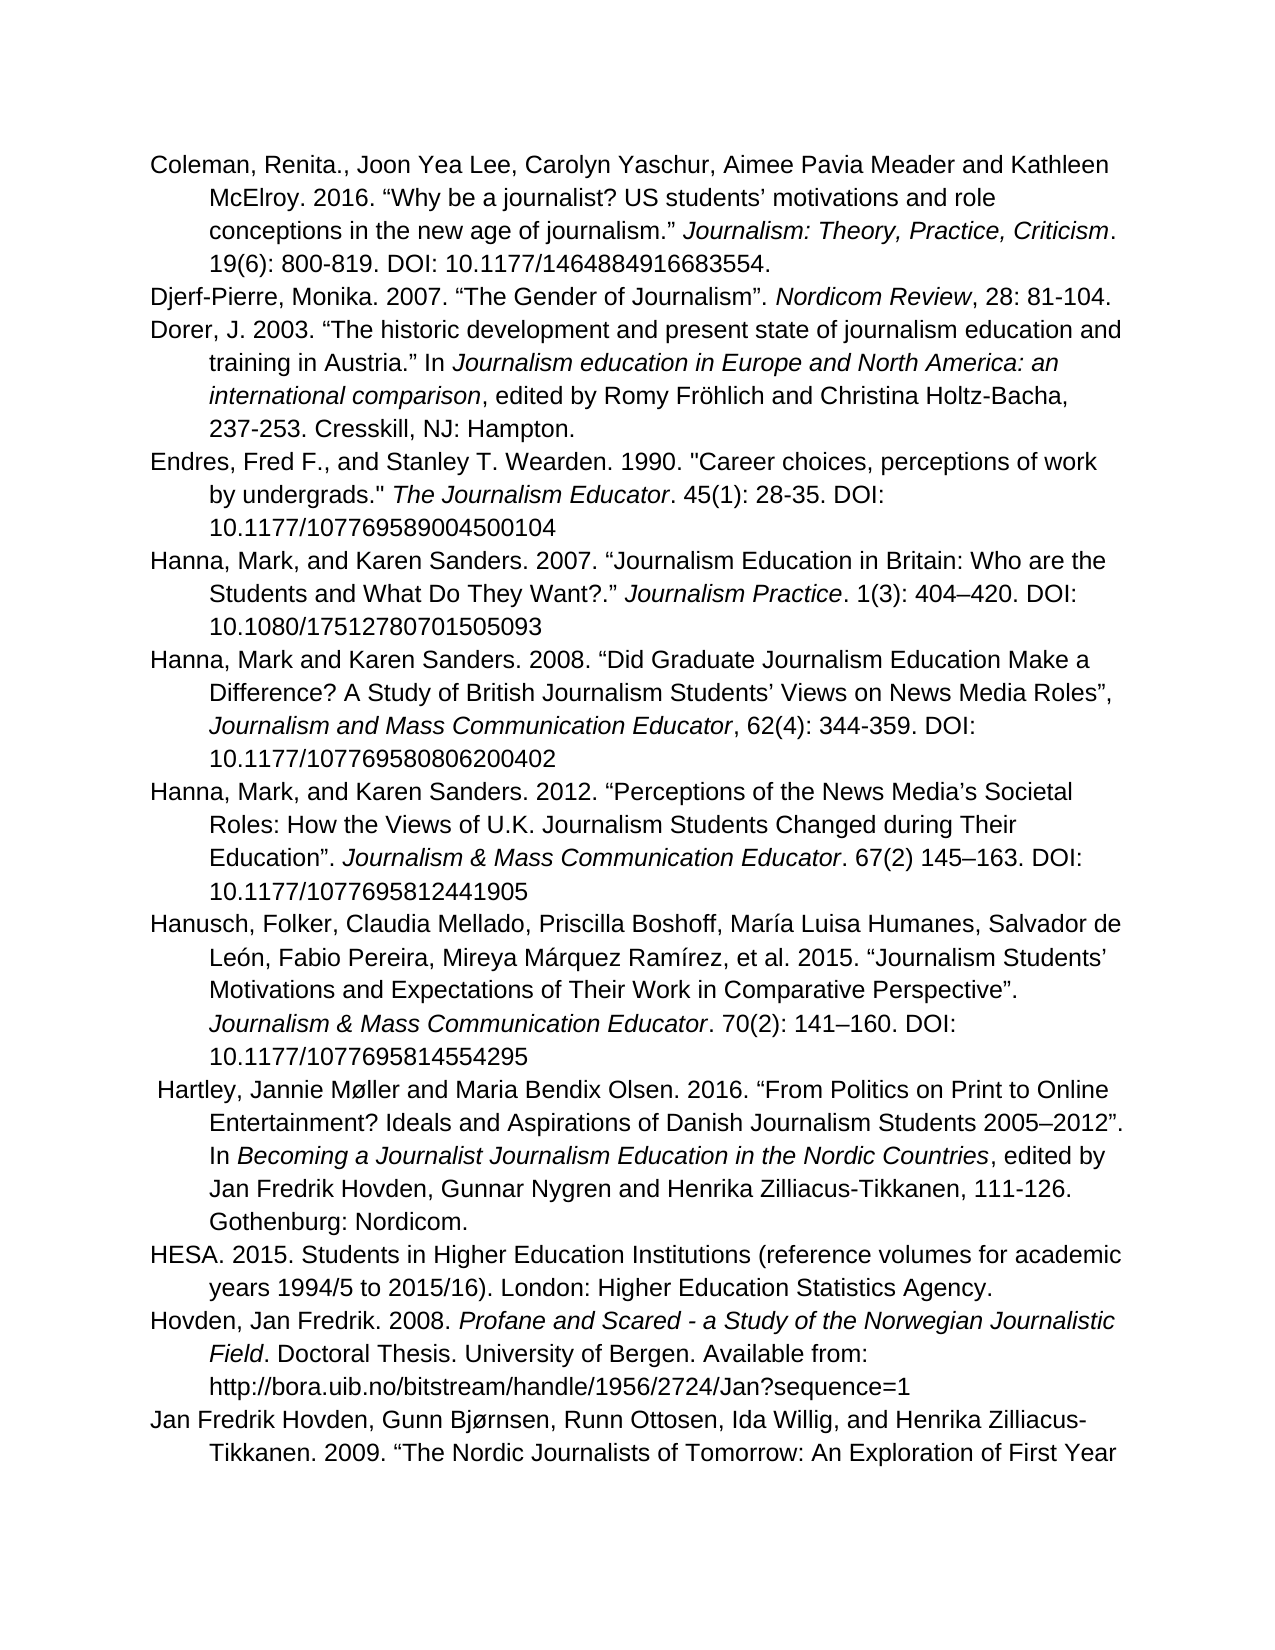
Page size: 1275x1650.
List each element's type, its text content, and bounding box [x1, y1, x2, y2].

text Coleman, Renita., Joon Yea Lee, Carolyn Yaschur, Aimee Pavia Meader and Kathleen McElroy. 2016. “Why be a journalist? US students’ motivations and role conceptions in the new age of journalism.” Journalism: Theory, Practice, Criticism. 19(6): 800-819. DOI: 10.1177/1464884916683554. [150, 150, 1125, 278]
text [150, 1405, 1125, 1467]
text HESA. 2015. Students in Higher Education Institutions (reference volumes for academic years 1994/5 to 2015/16). London: Higher Education Statistics Agency. [150, 1240, 1125, 1301]
text Djerf-Pierre, Monika. 2007. “The Gender of Journalism”. Nordicom Review, 28: 81-104. [150, 282, 1125, 311]
text Hanna, Mark, and Karen Sanders. 2007. “Journalism Education in Britain: Who are the Students and What Do They Want?.” Journalism Practice. 1(3): 404–420. DOI: 10.1080/17512780701505093 [150, 546, 1125, 641]
text Dorer, J. 2003. “The historic development and present state of journalism education and training in Austria.” In Journalism education in Europe and North America: an international comparison, edited by Romy Fröhlich and Christina Holtz-Bacha, 237-253. Cresskill, NJ: Hampton. [150, 315, 1125, 443]
text Hanna, Mark and Karen Sanders. 2008. “Did Graduate Journalism Education Make a Difference? A Study of British Journalism Students’ Views on News Media Roles”, Journalism and Mass Communication Educator, 62(4): 344-359. DOI: 10.1177/107769580806200402 [150, 645, 1125, 773]
text Hovden, Jan Fredrik. 2008. Profane and Scared - a Study of the Norwegian Journalistic Field. Doctoral Thesis. University of Bergen. Available from: http://bora.uib.no/bitstream/handle/1956/2724/Jan?sequence=1 [150, 1306, 1125, 1401]
text Endres, Fred F., and Stanley T. Wearden. 1990. "Career choices, perceptions of work by undergrads." The Journalism Educator. 45(1): 28-35. DOI: 10.1177/107769589004500104 [150, 447, 1125, 542]
text Hanusch, Folker, Claudia Mellado, Priscilla Boshoff, María Luisa Humanes, Salvador de León, Fabio Pereira, Mireya Márquez Ramírez, et al. 2015. “Journalism Students’ Motivations and Expectations of Their Work in Comparative Perspective”. Journalism & Mass Communication Educator. 70(2): 141–160. DOI: 10.1177/1077695814554295 [150, 909, 1125, 1070]
text Hanna, Mark, and Karen Sanders. 2012. “Perceptions of the News Media’s Societal Roles: How the Views of U.K. Journalism Students Changed during Their Education”. Journalism & Mass Communication Educator. 67(2) 145–163. DOI: 10.1177/1077695812441905 [150, 777, 1125, 905]
text Hartley, Jannie Møller and Maria Bendix Olsen. 2016. “From Politics on Print to Online Entertainment? Ideals and Aspirations of Danish Journalism Students 2005–2012”. In Becoming a Journalist Journalism Education in the Nordic Countries, edited by Jan Fredrik Hovden, Gunnar Nygren and Henrika Zilliacus-Tikkanen, 111-126. Gothenburg: Nordicom. [150, 1074, 1125, 1235]
